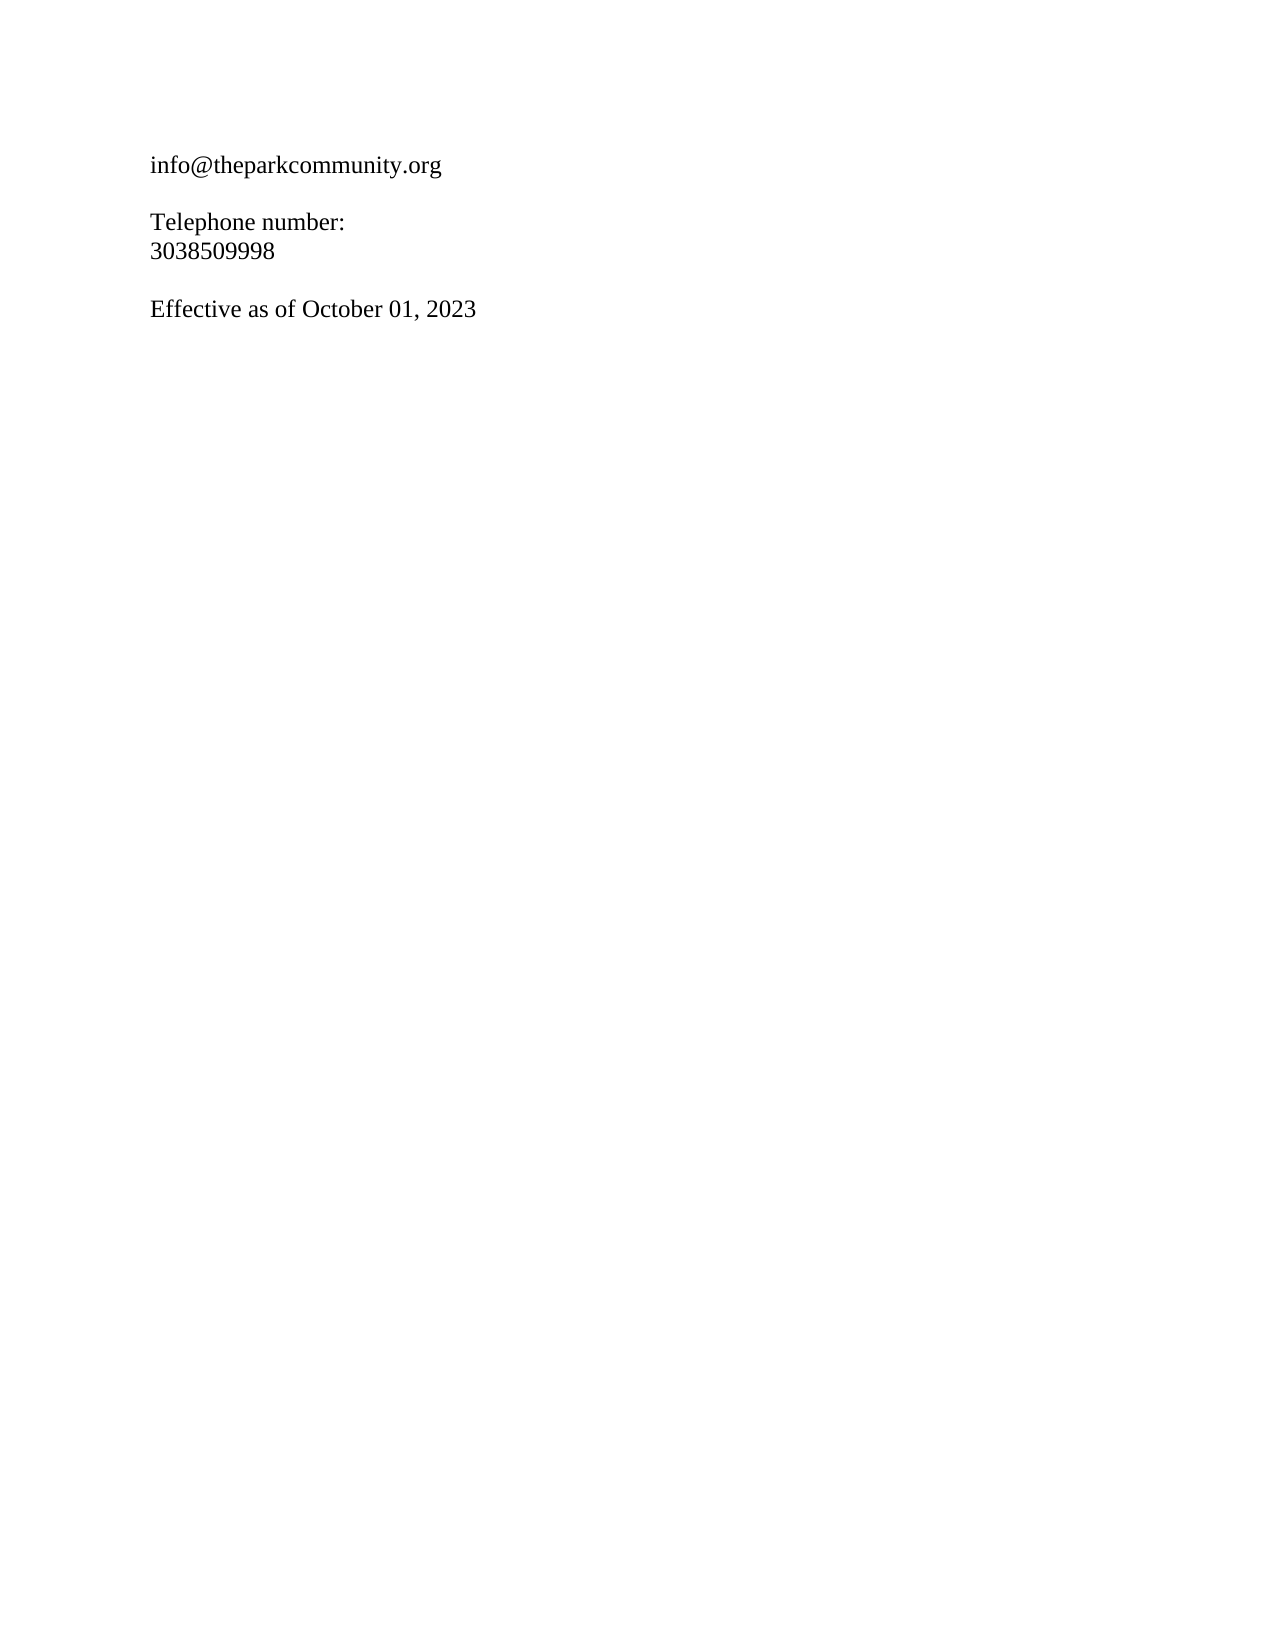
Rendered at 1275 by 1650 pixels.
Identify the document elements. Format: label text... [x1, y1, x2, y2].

text info@theparkcommunity.org [150, 150, 1125, 179]
text 3038509998 [150, 236, 1125, 265]
text Effective as of October 01, 2023 [150, 294, 1125, 322]
text Telephone number: [150, 207, 1125, 236]
